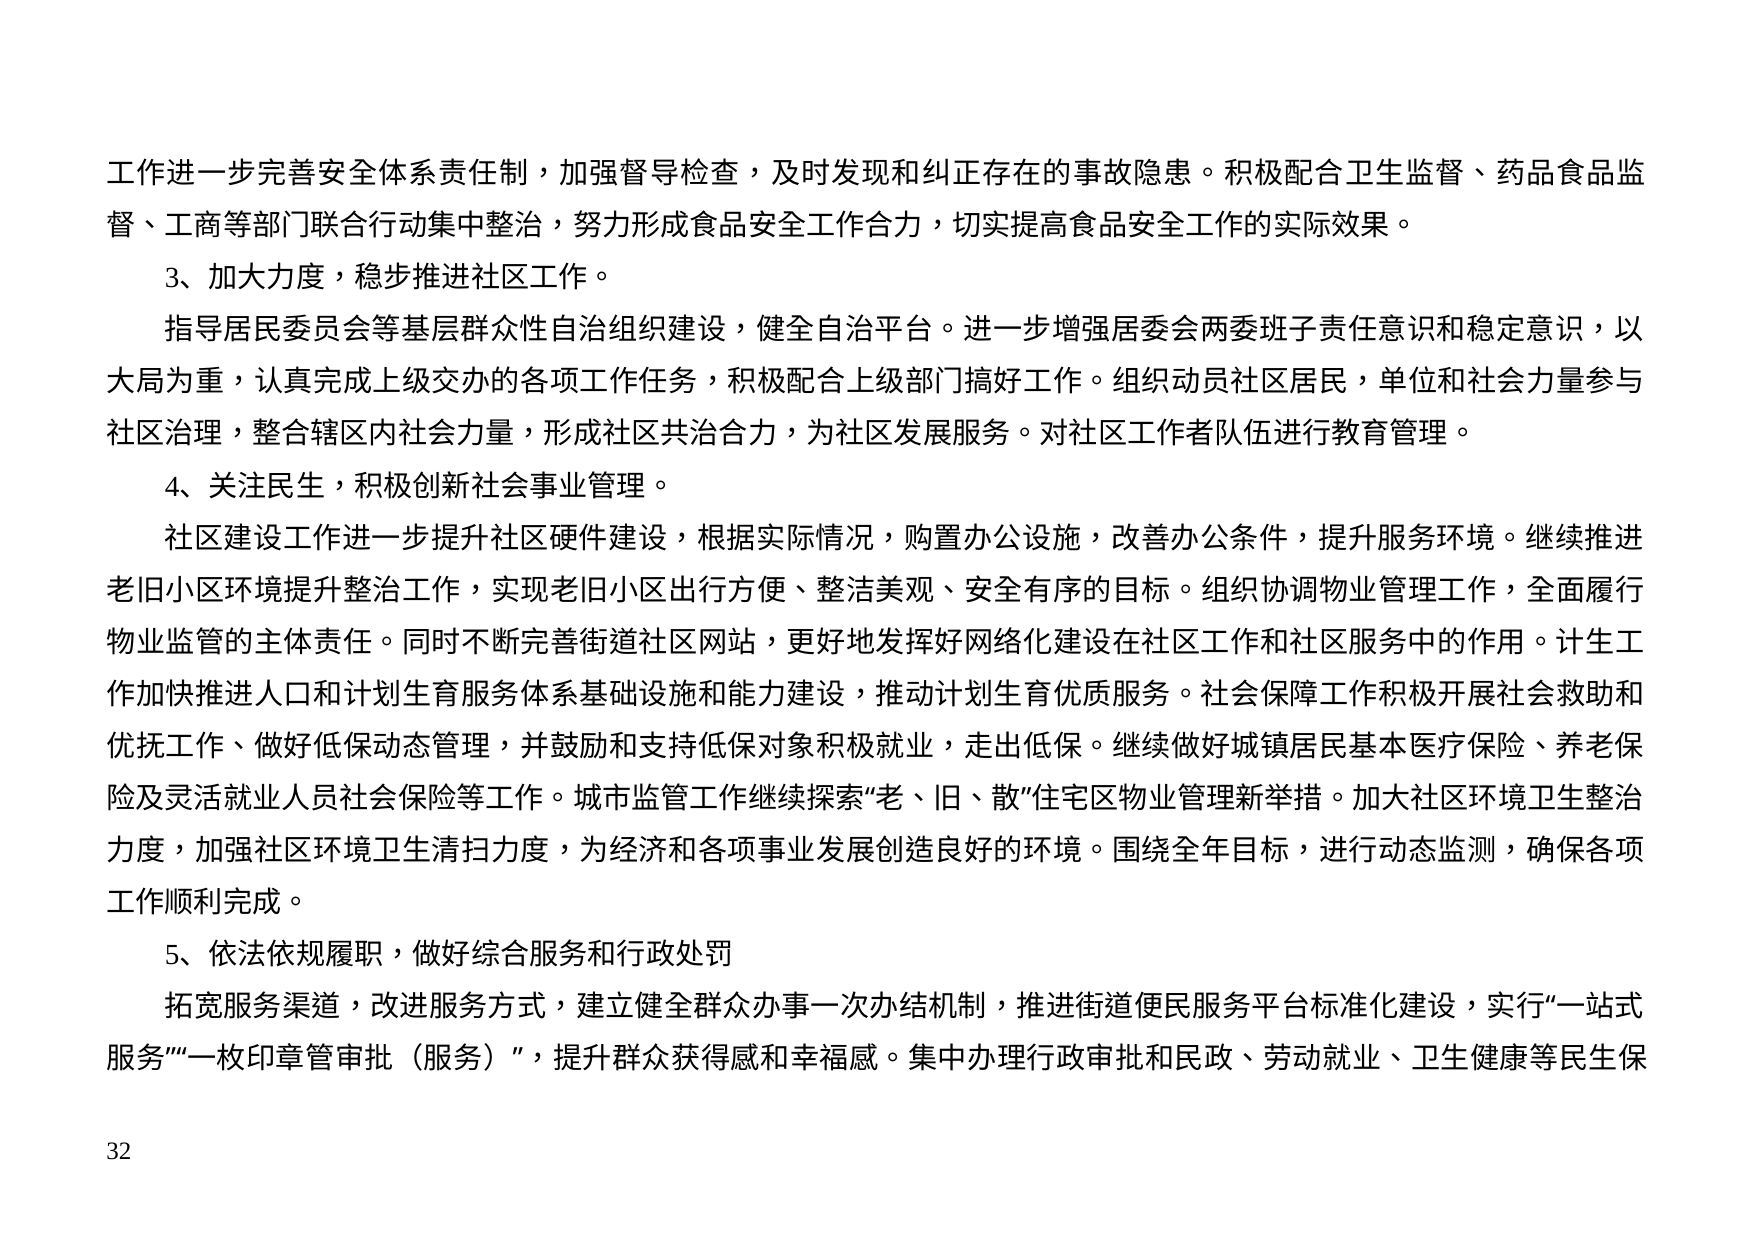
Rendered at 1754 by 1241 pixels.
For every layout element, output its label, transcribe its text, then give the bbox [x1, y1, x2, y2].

text 社区建设工作进一步提升社区硬件建设，根据实际情况，购置办公设施，改善办公条件，提升服务环境。继续推进老旧小区环境提升整治工作，实现老旧小区出行方便、整洁美观、安全有序的目标。组织协调物业管理工作，全面履行物业监管的主体责任。同时不断完善街道社区网站，更好地发挥好网络化建设在社区工作和社区服务中的作用。计生工作加快推进人口和计划生育服务体系基础设施和能力建设，推动计划生育优质服务。社会保障工作积极开展社会救助和优抚工作、做好低保动态管理，并鼓励和支持低保对象积极就业，走出低保。继续做好城镇居民基本医疗保险、养老保险及灵活就业人员社会保险等工作。城市监管工作继续探索“老、旧、散”住宅区物业管理新举措。加大社区环境卫生整治力度，加强社区环境卫生清扫力度，为经济和各项事业发展创造良好的环境。围绕全年目标，进行动态监测，确保各项工作顺利完成。 [106, 506, 1648, 923]
text 指导居民委员会等基层群众性自治组织建设，健全自治平台。进一步增强居委会两委班子责任意识和稳定意识，以大局为重，认真完成上级交办的各项工作任务，积极配合上级部门搞好工作。组织动员社区居民，单位和社会力量参与社区治理，整合辖区内社会力量，形成社区共治合力，为社区发展服务。对社区工作者队伍进行教育管理。 [106, 298, 1648, 454]
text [106, 975, 1648, 1079]
text 3、加大力度，稳步推进社区工作。 [106, 246, 1648, 298]
text 4、关注民生，积极创新社会事业管理。 [106, 454, 1648, 506]
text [106, 142, 1648, 246]
text 5、依法依规履职，做好综合服务和行政处罚 [106, 923, 1648, 975]
